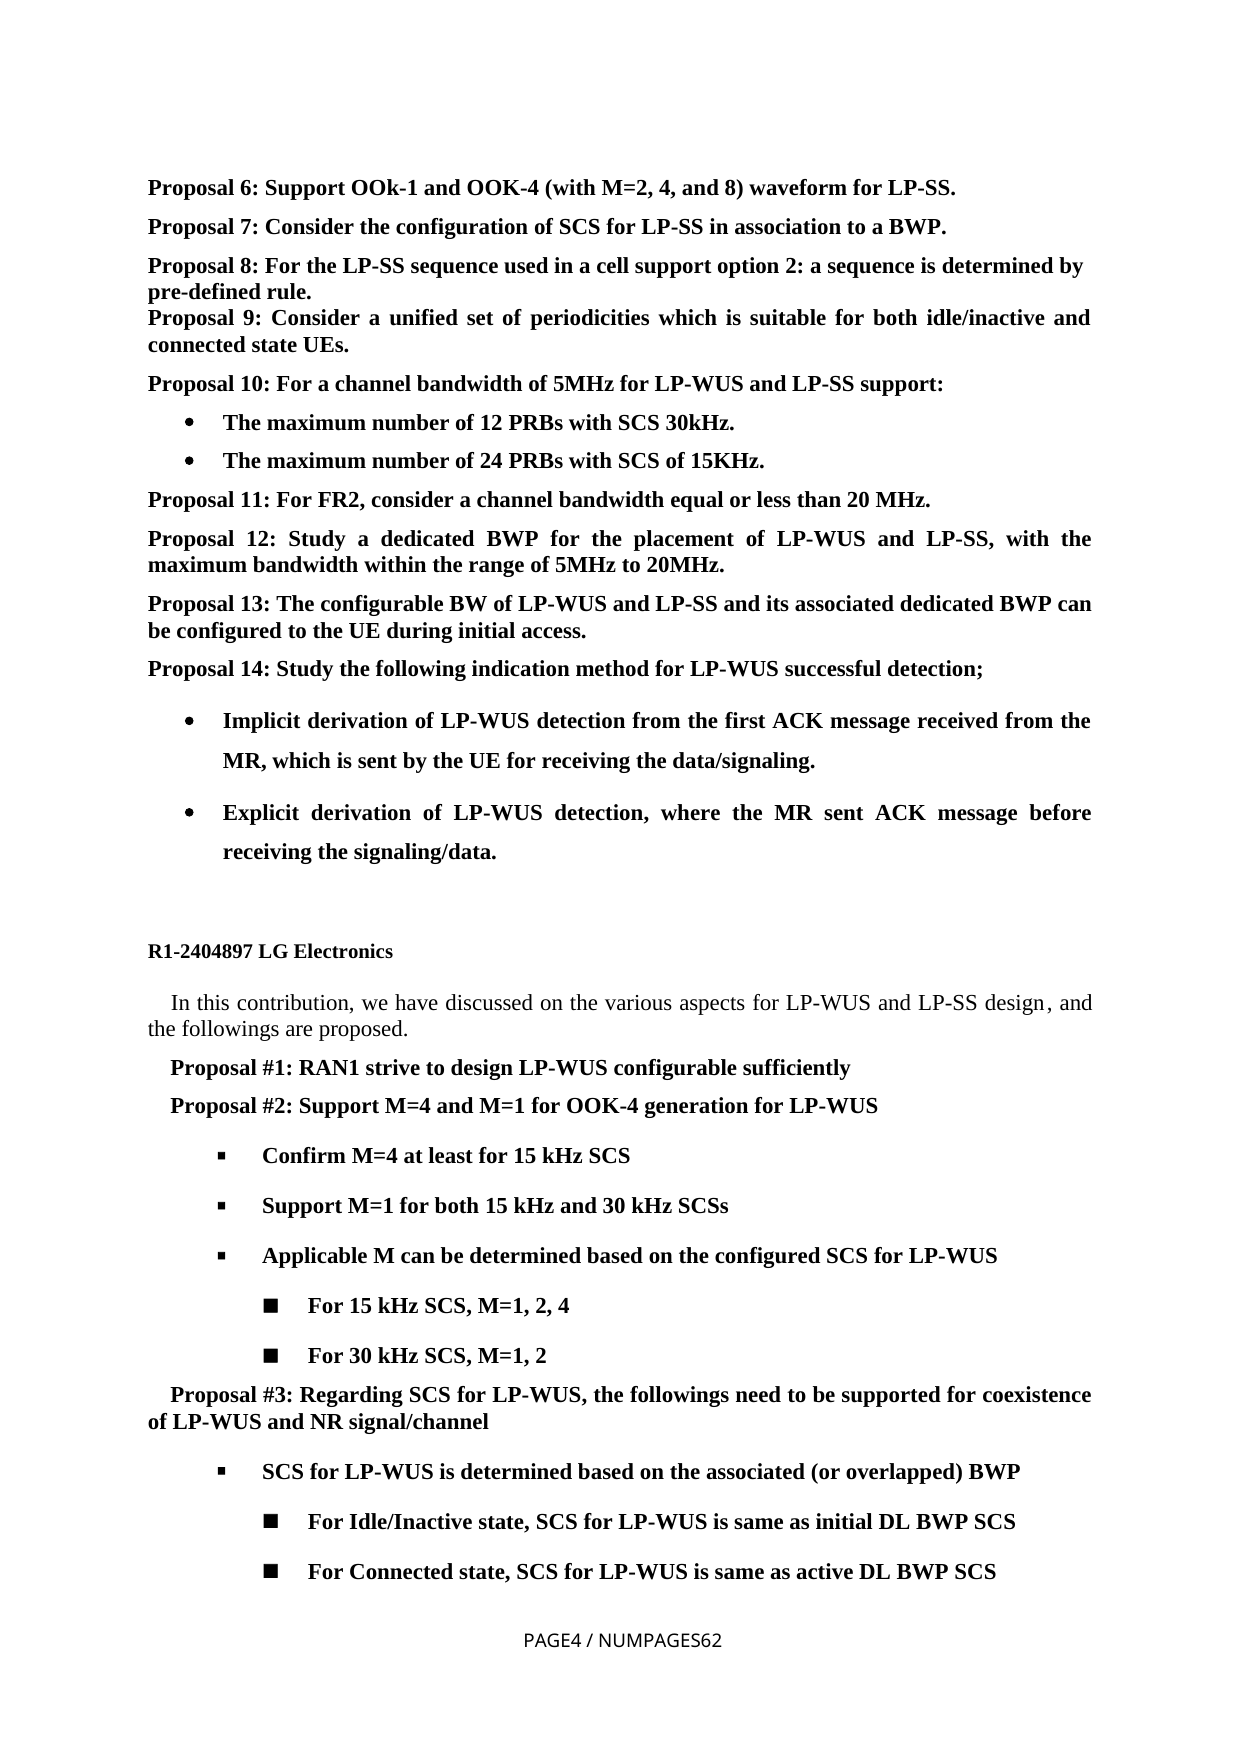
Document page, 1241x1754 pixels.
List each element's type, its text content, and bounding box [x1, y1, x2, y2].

list The maximum number of 12 PRBs with SCS 30kHz. [185, 408, 1092, 435]
text In this contribution, we have discussed on the various aspects for LP-WUS and LP-SS design, and the followings are proposed. [148, 988, 1092, 1041]
list For 15 kHz SCS, M=1, 2, 4 [262, 1281, 1092, 1319]
text Proposal #3: Regarding SCS for LP-WUS, the followings need to be supported for coexistence of LP-WUS and NR signal/channel [148, 1381, 1092, 1434]
list The maximum number of 24 PRBs with SCS of 15KHz. [185, 447, 1092, 474]
list Support M=1 for both 15 kHz and 30 kHz SCSs [216, 1181, 1092, 1219]
text Proposal 14: Study the following indication method for LP-WUS successful detection; [148, 656, 1092, 682]
text Proposal 13: The configurable BW of LP-WUS and LP-SS and its associated dedicated BWP can be configured to the UE during initial access. [148, 590, 1092, 643]
text Proposal 9: Consider a unified set of periodicities which is suitable for both idle/inactive and connected state UEs. [148, 304, 1092, 357]
list For Idle/Inactive state, SCS for LP-WUS is same as initial DL BWP SCS [262, 1497, 1092, 1534]
text Proposal 12: Study a dedicated BWP for the placement of LP-WUS and LP-SS, with the maximum bandwidth within the range of 5MHz to 20MHz. [148, 525, 1092, 578]
text Proposal #2: Support M=4 and M=1 for OOK-4 generation for LP-WUS [148, 1093, 1092, 1119]
list Applicable M can be determined based on the configured SCS for LP-WUS [216, 1231, 1092, 1269]
text Proposal 6: Support OOk-1 and OOK-4 (with M=2, 4, and 8) waveform for LP-SS. [148, 174, 1092, 200]
list Implicit derivation of LP-WUS detection from the first ACK message received from the MR, which is sent by the UE for receiving the data/signaling. [185, 707, 1092, 773]
text Proposal #1: RAN1 strive to design LP-WUS configurable sufficiently [148, 1054, 1092, 1080]
list Confirm M=4 at least for 15 kHz SCS [216, 1131, 1092, 1169]
text R1-2404897 LG Electronics [148, 939, 1092, 963]
list For Connected state, SCS for LP-WUS is same as active DL BWP SCS [262, 1547, 1092, 1584]
list For 30 kHz SCS, M=1, 2 [262, 1331, 1092, 1369]
list SCS for LP-WUS is determined based on the associated (or overlapped) BWP [216, 1447, 1092, 1484]
text Proposal 11: For FR2, consider a channel bandwidth equal or less than 20 MHz. [148, 486, 1092, 513]
text Proposal 8: For the LP-SS sequence used in a cell support option 2: a sequence is determined by pre-defined rule. [148, 252, 1092, 304]
text Proposal 10: For a channel bandwidth of 5MHz for LP-WUS and LP-SS support: [148, 370, 1092, 396]
list Explicit derivation of LP-WUS detection, where the MR sent ACK message before receiving the signaling/data. [185, 799, 1092, 865]
text Proposal 7: Consider the configuration of SCS for LP-SS in association to a BWP. [148, 213, 1092, 239]
